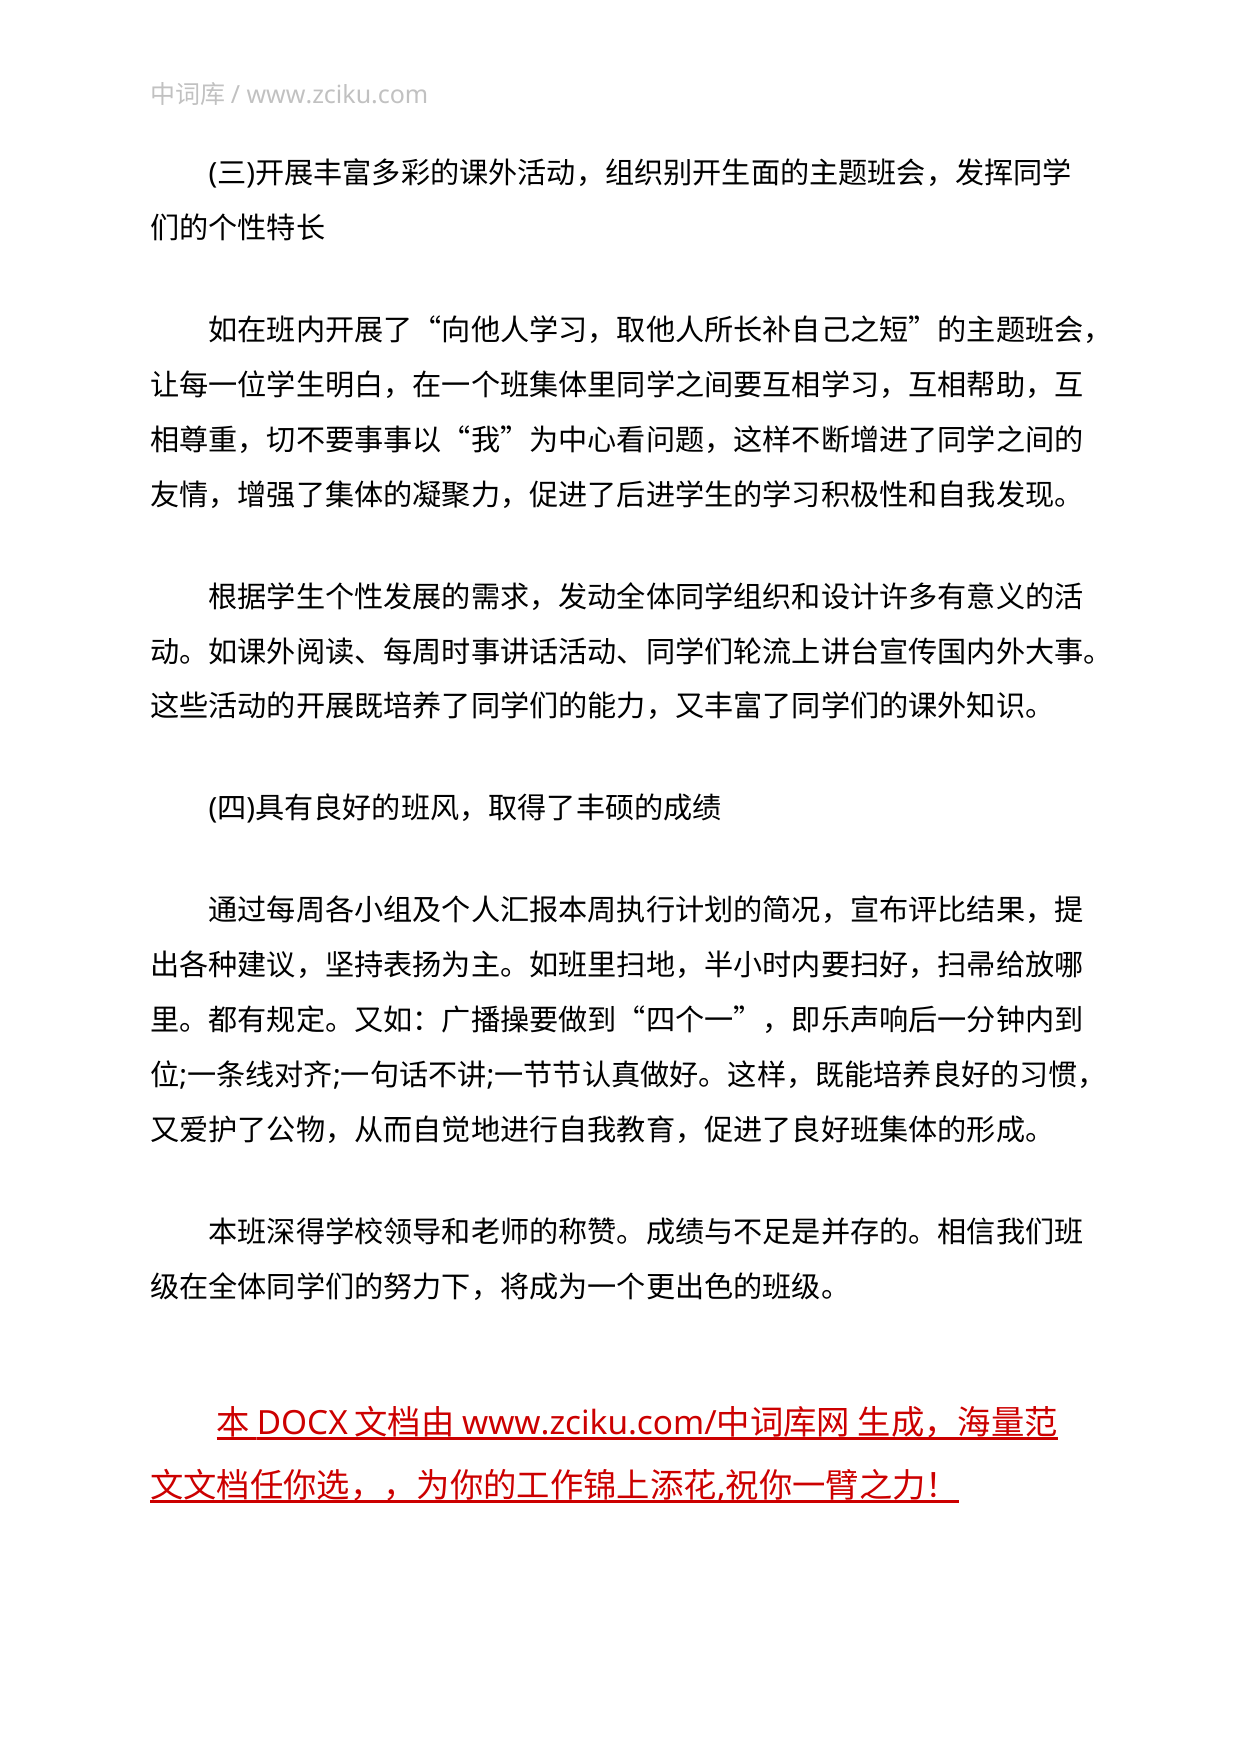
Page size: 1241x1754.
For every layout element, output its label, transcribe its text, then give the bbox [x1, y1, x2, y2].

text (三)开展丰富多彩的课外活动，组织别开生面的主题班会，发挥同学们的个性特长 [150, 150, 1090, 247]
text (四)具有良好的班风，取得了丰硕的成绩 [150, 785, 1090, 827]
text 本班深得学校领导和老师的称赞。成绩与不足是并存的。相信我们班级在全体同学们的努力下，将成为一个更出色的班级。 [150, 1208, 1090, 1305]
text 通过每周各小组及个人汇报本周执行计划的简况，宣布评比结果，提出各种建议，坚持表扬为主。如班里扫地，半小时内要扫好，扫帚给放哪里。都有规定。又如：广播操要做到“四个一”，即乐声响后一分钟内到位;一条线对齐;一句话不讲;一节节认真做好。这样，既能培养良好的习惯，又爱护了公物，从而自觉地进行自我教育，促进了良好班集体的形成。 [150, 887, 1090, 1149]
text 本DOCX文档由 www.zciku.com/中词库网 生成，海量范文文档任你选，，为你的工作锦上添花,祝你一臂之力！ [150, 1396, 1090, 1507]
text 根据学生个性发展的需求，发动全体同学组织和设计许多有意义的活动。如课外阅读、每周时事讲话活动、同学们轮流上讲台宣传国内外大事。这些活动的开展既培养了同学们的能力，又丰富了同学们的课外知识。 [150, 573, 1090, 725]
text 如在班内开展了“向他人学习，取他人所长补自己之短”的主题班会，让每一位学生明白，在一个班集体里同学之间要互相学习，互相帮助，互相尊重，切不要事事以“我”为中心看问题，这样不断增进了同学之间的友情，增强了集体的凝聚力，促进了后进学生的学习积极性和自我发现。 [150, 307, 1090, 514]
